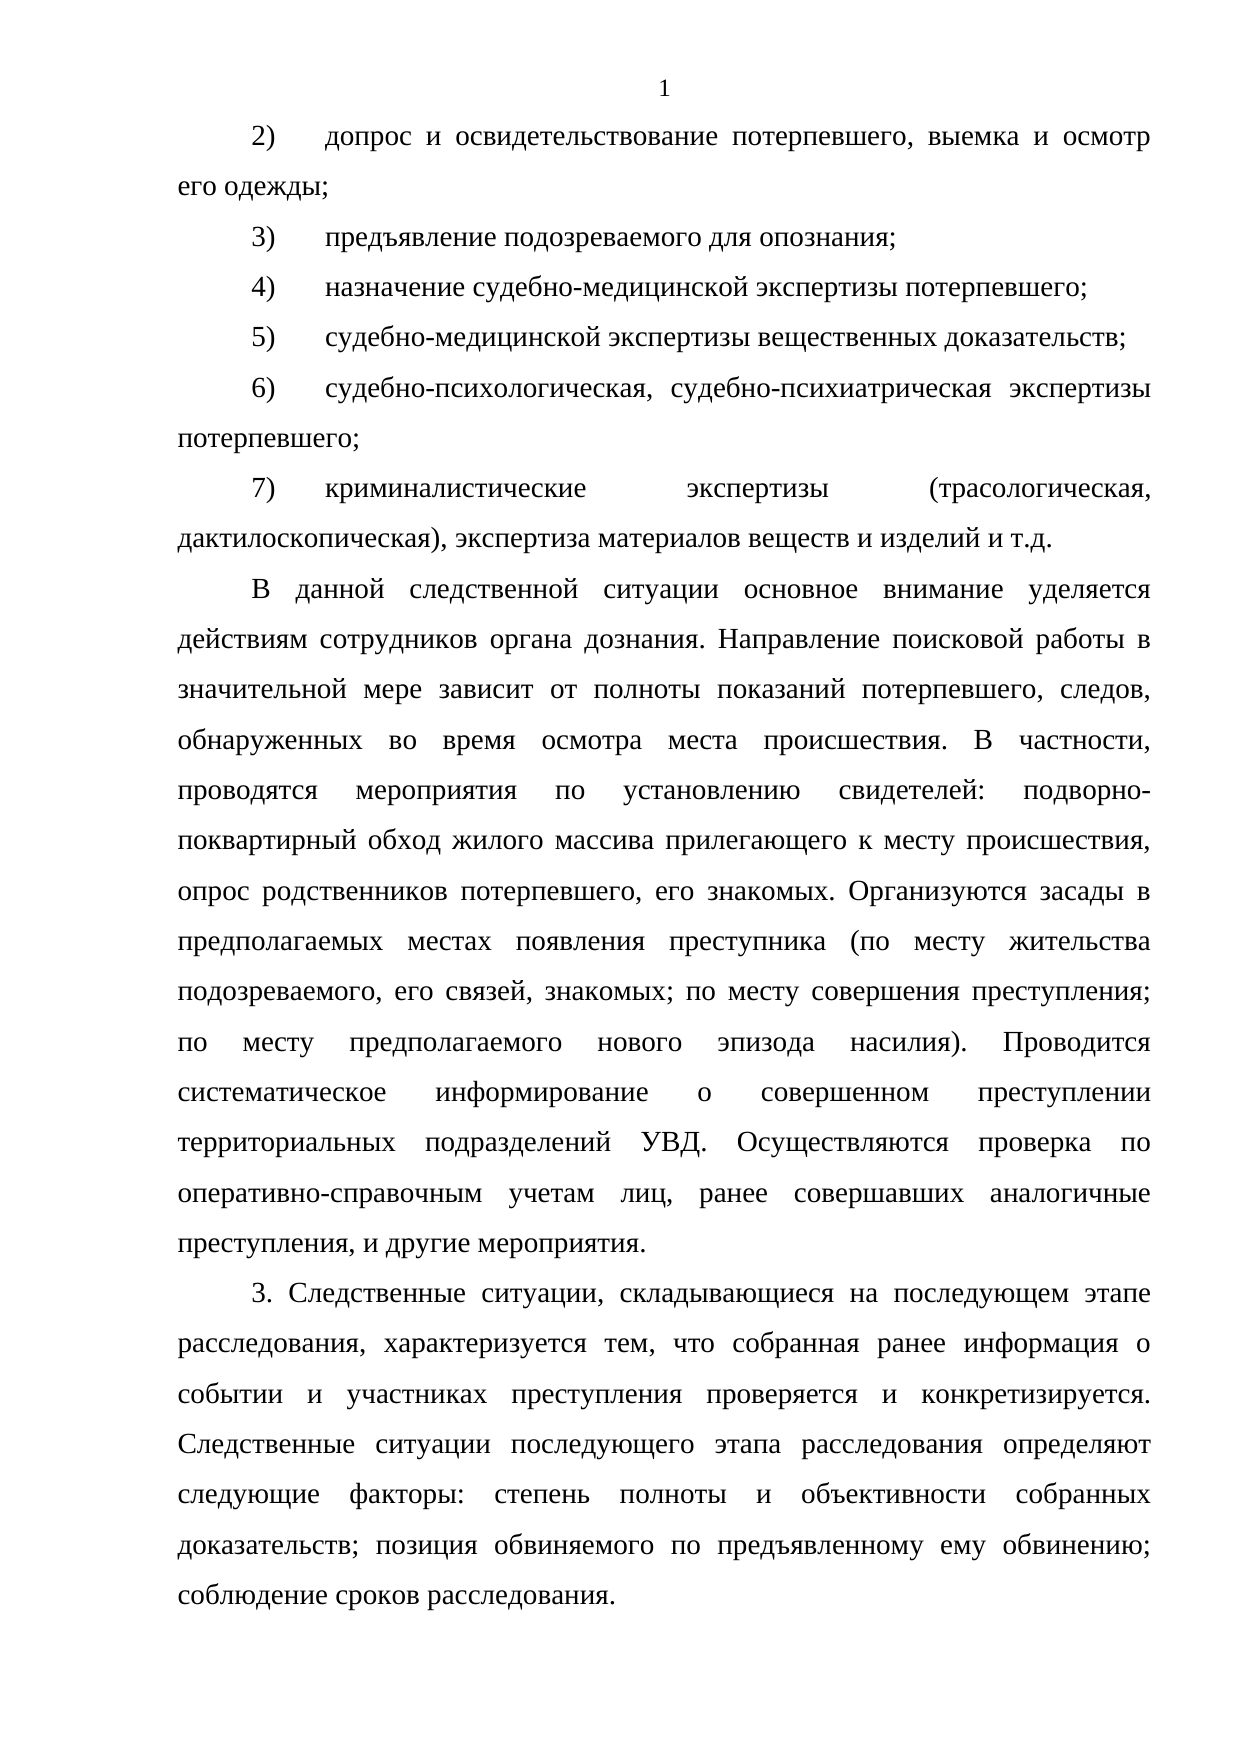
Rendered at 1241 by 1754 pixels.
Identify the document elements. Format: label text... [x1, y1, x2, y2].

list предъявление подозреваемого для опознания; [177, 219, 1152, 252]
list судебно-медицинской экспертизы вещественных доказательств; [177, 319, 1152, 353]
list криминалистические экспертизы (трасологическая, дактилоскопическая), экспертиза материалов веществ и изделий и т.д. [177, 470, 1152, 554]
list судебно-психологическая, судебно-психиатрическая экспертизы потерпевшего; [177, 370, 1152, 453]
list допрос и освидетельствование потерпевшего, выемка и осмотр его одежды; [177, 118, 1152, 202]
text В данной следственной ситуации основное внимание уделяется действиям сотрудников органа дознания. Направление поисковой работы в значительной мере зависит от полноты показаний потерпевшего, следов, обнаруженных во время осмотра места происшествия. В частности, проводятся мероприятия по установлению свидетелей: подворно-поквартирный обход жилого массива прилегающего к месту происшествия, опрос родственников потерпевшего, его знакомых. Организуются засады в предполагаемых местах появления преступника (по месту жительства подозреваемого, его связей, знакомых; по месту совершения преступления; по месту предполагаемого нового эпизода насилия). Проводится систематическое информирование о совершенном преступлении территориальных подразделений УВД. Осуществляются проверка по оперативно-справочным учетам лиц, ранее совершавших аналогичные преступления, и другие мероприятия. [177, 571, 1152, 1258]
text 3. Следственные ситуации, складывающиеся на последующем этапе расследования, характеризуется тем, что собранная ранее информация о событии и участниках преступления проверяется и конкретизируется. Следственные ситуации последующего этапа расследования определяют следующие факторы: степень полноты и объективности собранных доказательств; позиция обвиняемого по предъявленному ему обвинению; соблюдение сроков расследования. [177, 1275, 1152, 1611]
list назначение судебно-медицинской экспертизы потерпевшего; [177, 269, 1152, 303]
